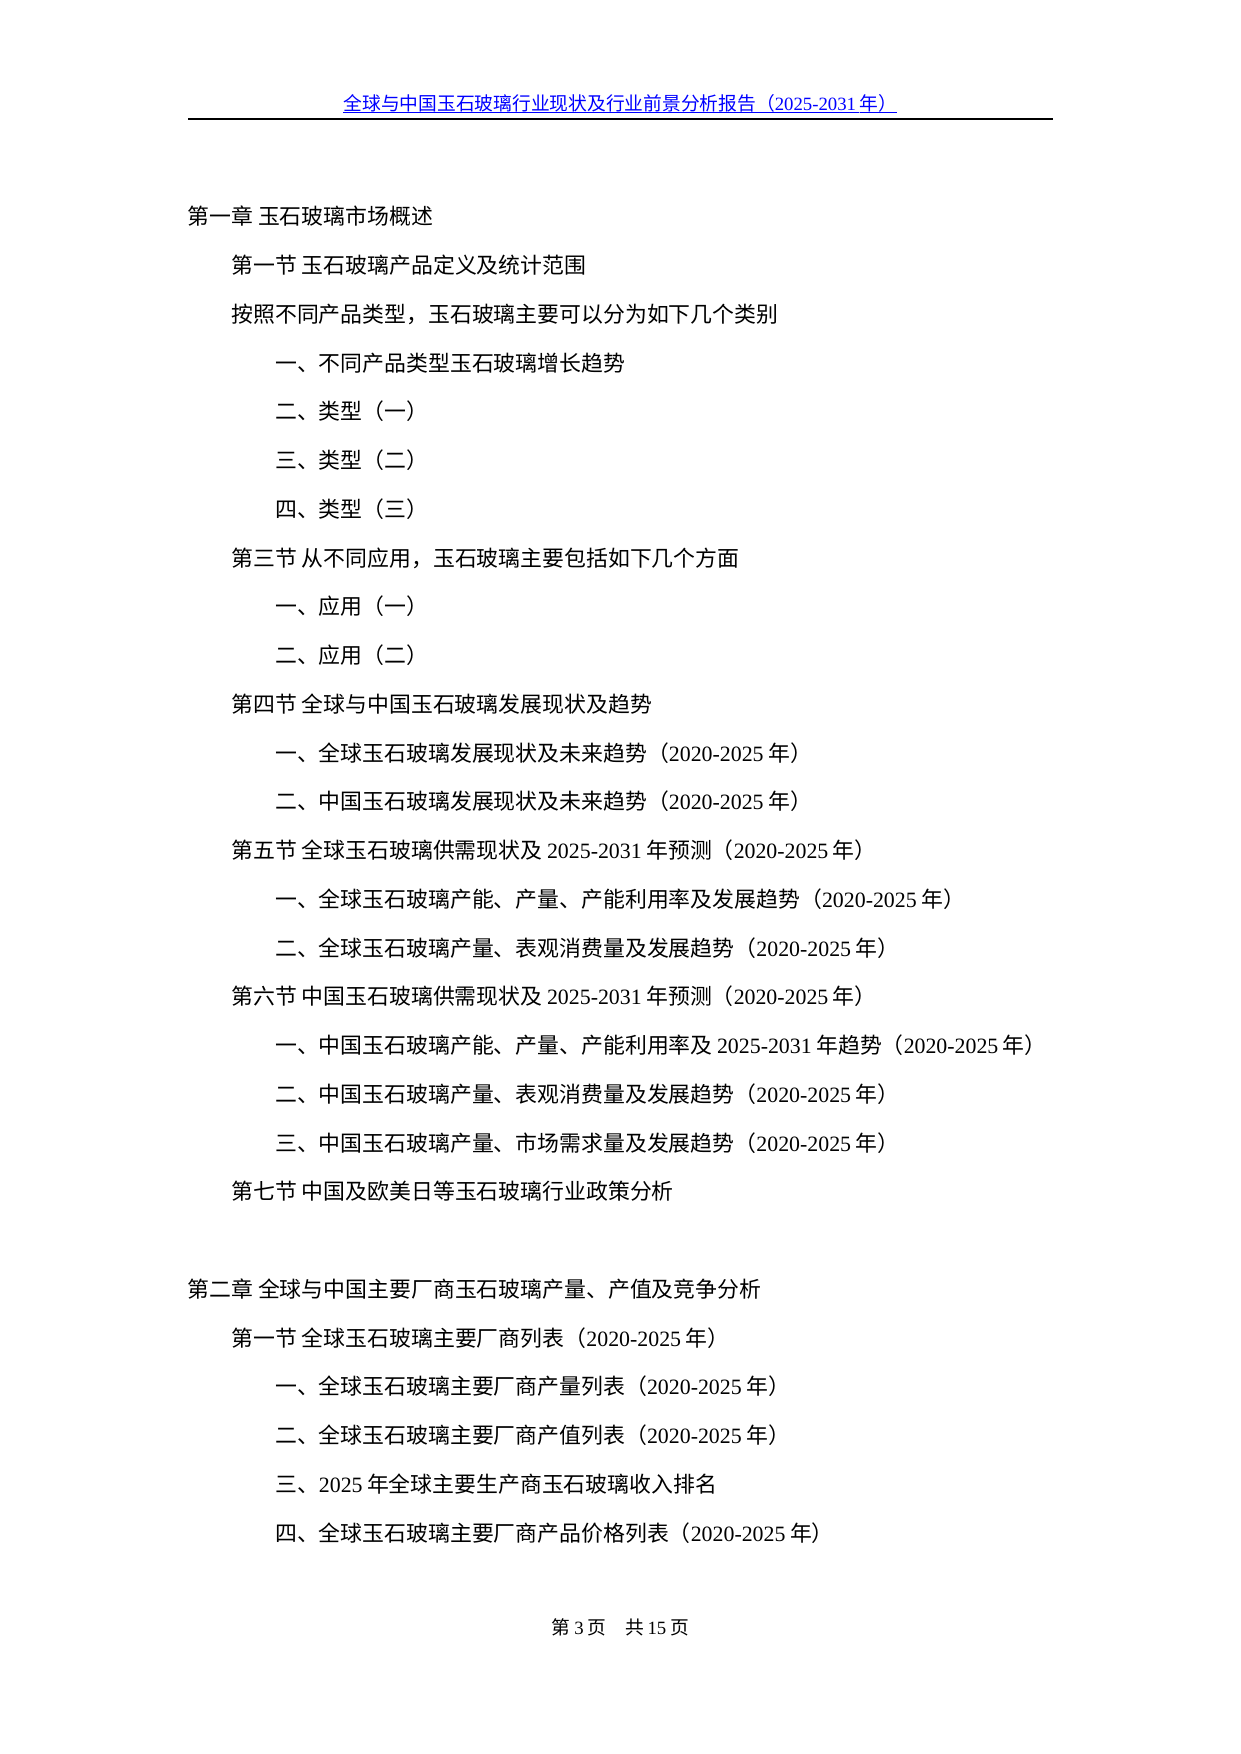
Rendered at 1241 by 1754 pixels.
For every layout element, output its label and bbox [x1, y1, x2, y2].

text [187, 150, 1053, 1548]
